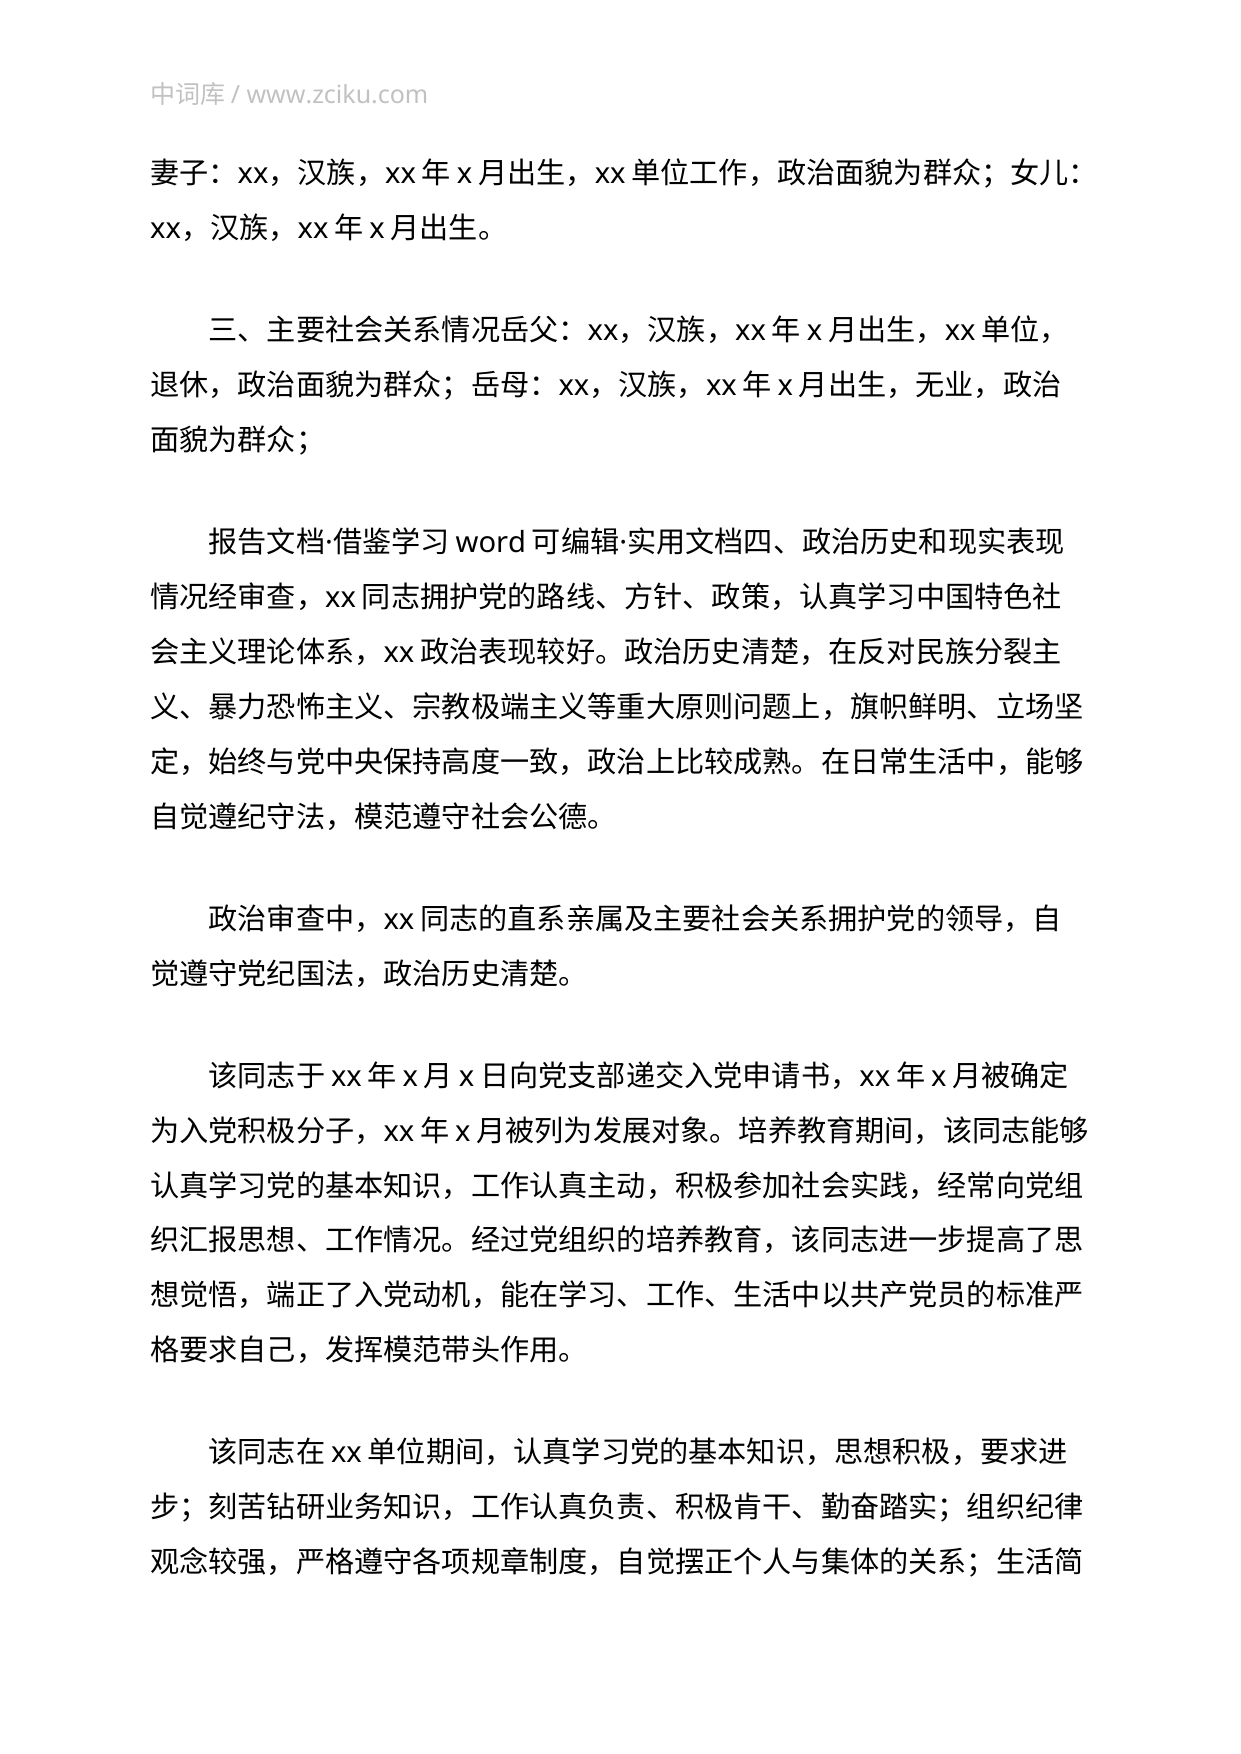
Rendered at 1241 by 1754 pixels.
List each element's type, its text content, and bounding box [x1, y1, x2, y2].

text 报告文档·借鉴学习word可编辑·实用文档四、政治历史和现实表现情况经审查，xx同志拥护党的路线、方针、政策，认真学习中国特色社会主义理论体系，xx政治表现较好。政治历史清楚，在反对民族分裂主义、暴力恐怖主义、宗教极端主义等重大原则问题上，旗帜鲜明、立场坚定，始终与党中央保持高度一致，政治上比较成熟。在日常生活中，能够自觉遵纪守法，模范遵守社会公德。 [150, 519, 1090, 836]
text 三、主要社会关系情况岳父：xx，汉族，xx年x月出生，xx单位，退休，政治面貌为群众；岳母：xx，汉族，xx年x月出生，无业，政治面貌为群众； [150, 307, 1090, 459]
text 政治审查中，xx同志的直系亲属及主要社会关系拥护党的领导，自觉遵守党纪国法，政治历史清楚。 [150, 895, 1090, 993]
text 该同志于xx年x月x日向党支部递交入党申请书，xx年x月被确定为入党积极分子，xx年x月被列为发展对象。培养教育期间，该同志能够认真学习党的基本知识，工作认真主动，积极参加社会实践，经常向党组织汇报思想、工作情况。经过党组织的培养教育，该同志进一步提高了思想觉悟，端正了入党动机，能在学习、工作、生活中以共产党员的标准严格要求自己，发挥模范带头作用。 [150, 1052, 1090, 1369]
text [150, 150, 1090, 247]
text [150, 1428, 1090, 1581]
